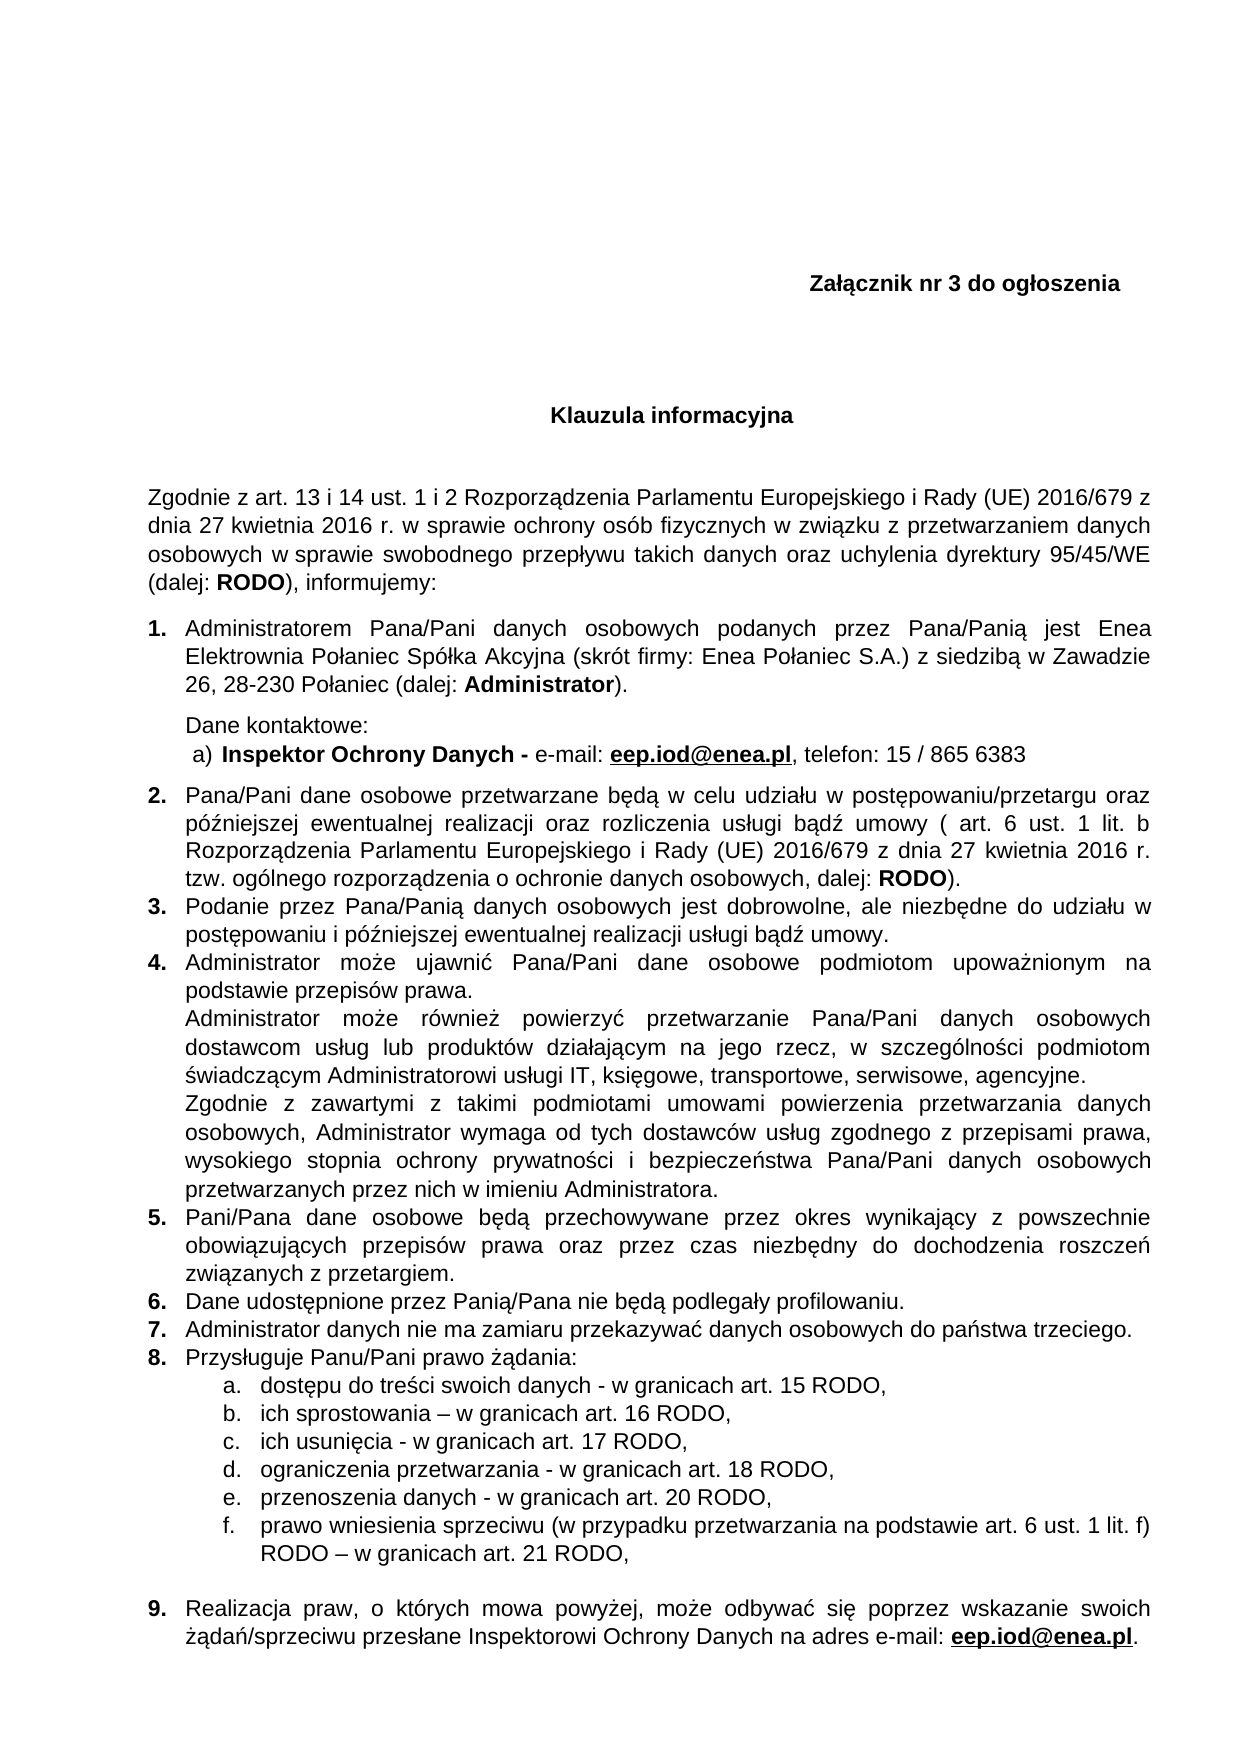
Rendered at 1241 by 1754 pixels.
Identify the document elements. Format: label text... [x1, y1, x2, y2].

list Dane udostępnione przez Panią/Pana nie będą podlegały profilowaniu. [148, 1288, 1152, 1314]
list Klauzula informacyjna [192, 402, 1152, 428]
list Przysługuje Panu/Pani prawo żądania: [148, 1344, 1152, 1370]
text Załącznik nr 3 do ogłoszenia [148, 270, 1152, 296]
list Inspektor Ochrony Danych - e-mail: eep.iod@enea.pl, telefon: 15 / 865 6383 [192, 741, 1152, 767]
list ich usunięcia - w granicach art. 17 RODO, [223, 1428, 1152, 1454]
list dostępu do treści swoich danych - w granicach art. 15 RODO, [223, 1372, 1152, 1398]
list przenoszenia danych - w granicach art. 20 RODO, [223, 1484, 1152, 1510]
list Podanie przez Pana/Panią danych osobowych jest dobrowolne, ale niezbędne do udziału w postępowaniu i późniejszej ewentualnej realizacji usługi bądź umowy. [148, 893, 1152, 948]
list Pana/Pani dane osobowe przetwarzane będą w celu udziału w postępowaniu/przetargu oraz późniejszej ewentualnej realizacji oraz rozliczenia usługi bądź umowy ( art. 6 ust. 1 lit. b Rozporządzenia Parlamentu Europejskiego i Rady (UE) 2016/679 z dnia 27 kwietnia 2016 r. tzw. ogólnego rozporządzenia o ochronie danych osobowych, dalej: RODO). [148, 782, 1152, 892]
list ich sprostowania – w granicach art. 16 RODO, [223, 1400, 1152, 1426]
list prawo wniesienia sprzeciwu (w przypadku przetwarzania na podstawie art. 6 ust. 1 lit. f) RODO – w granicach art. 21 RODO, [223, 1512, 1152, 1566]
list Pani/Pana dane osobowe będą przechowywane przez okres wynikający z powszechnie obowiązujących przepisów prawa oraz przez czas niezbędny do dochodzenia roszczeń związanych z przetargiem. [148, 1204, 1152, 1286]
list Dane kontaktowe: [185, 712, 1152, 739]
list ograniczenia przetwarzania - w granicach art. 18 RODO, [223, 1456, 1152, 1482]
list Administrator może ujawnić Pana/Pani dane osobowe podmiotom upoważnionym na podstawie przepisów prawa. [148, 949, 1152, 1003]
list Zgodnie z zawartymi z takimi podmiotami umowami powierzenia przetwarzania danych osobowych, Administrator wymaga od tych dostawców usług zgodnego z przepisami prawa, wysokiego stopnia ochrony prywatności i bezpieczeństwa Pana/Pani danych osobowych przetwarzanych przez nich w imieniu Administratora. [185, 1090, 1152, 1202]
list Administrator danych nie ma zamiaru przekazywać danych osobowych do państwa trzeciego. [148, 1316, 1152, 1342]
list Realizacja praw, o których mowa powyżej, może odbywać się poprzez wskazanie swoich żądań/sprzeciwu przesłane Inspektorowi Ochrony Danych na adres e-mail: eep.iod@enea.pl. [148, 1595, 1152, 1650]
text Zgodnie z art. 13 i 14 ust. 1 i 2 Rozporządzenia Parlamentu Europejskiego i Rady (UE) 2016/679 z dnia 27 kwietnia 2016 r. w sprawie ochrony osób fizycznych w związku z przetwarzaniem danych osobowych w sprawie swobodnego przepływu takich danych oraz uchylenia dyrektury 95/45/WE (dalej: RODO), informujemy: [148, 484, 1152, 596]
list Administrator może również powierzyć przetwarzanie Pana/Pani danych osobowych dostawcom usług lub produktów działającym na jego rzecz, w szczególności podmiotom świadczącym Administratorowi usługi IT, księgowe, transportowe, serwisowe, agencyjne. [185, 1005, 1152, 1088]
list Administratorem Pana/Pani danych osobowych podanych przez Pana/Panią jest Enea Elektrownia Połaniec Spółka Akcyjna (skrót firmy: Enea Połaniec S.A.) z siedzibą w Zawadzie 26, 28-230 Połaniec (dalej: Administrator). [148, 614, 1152, 698]
